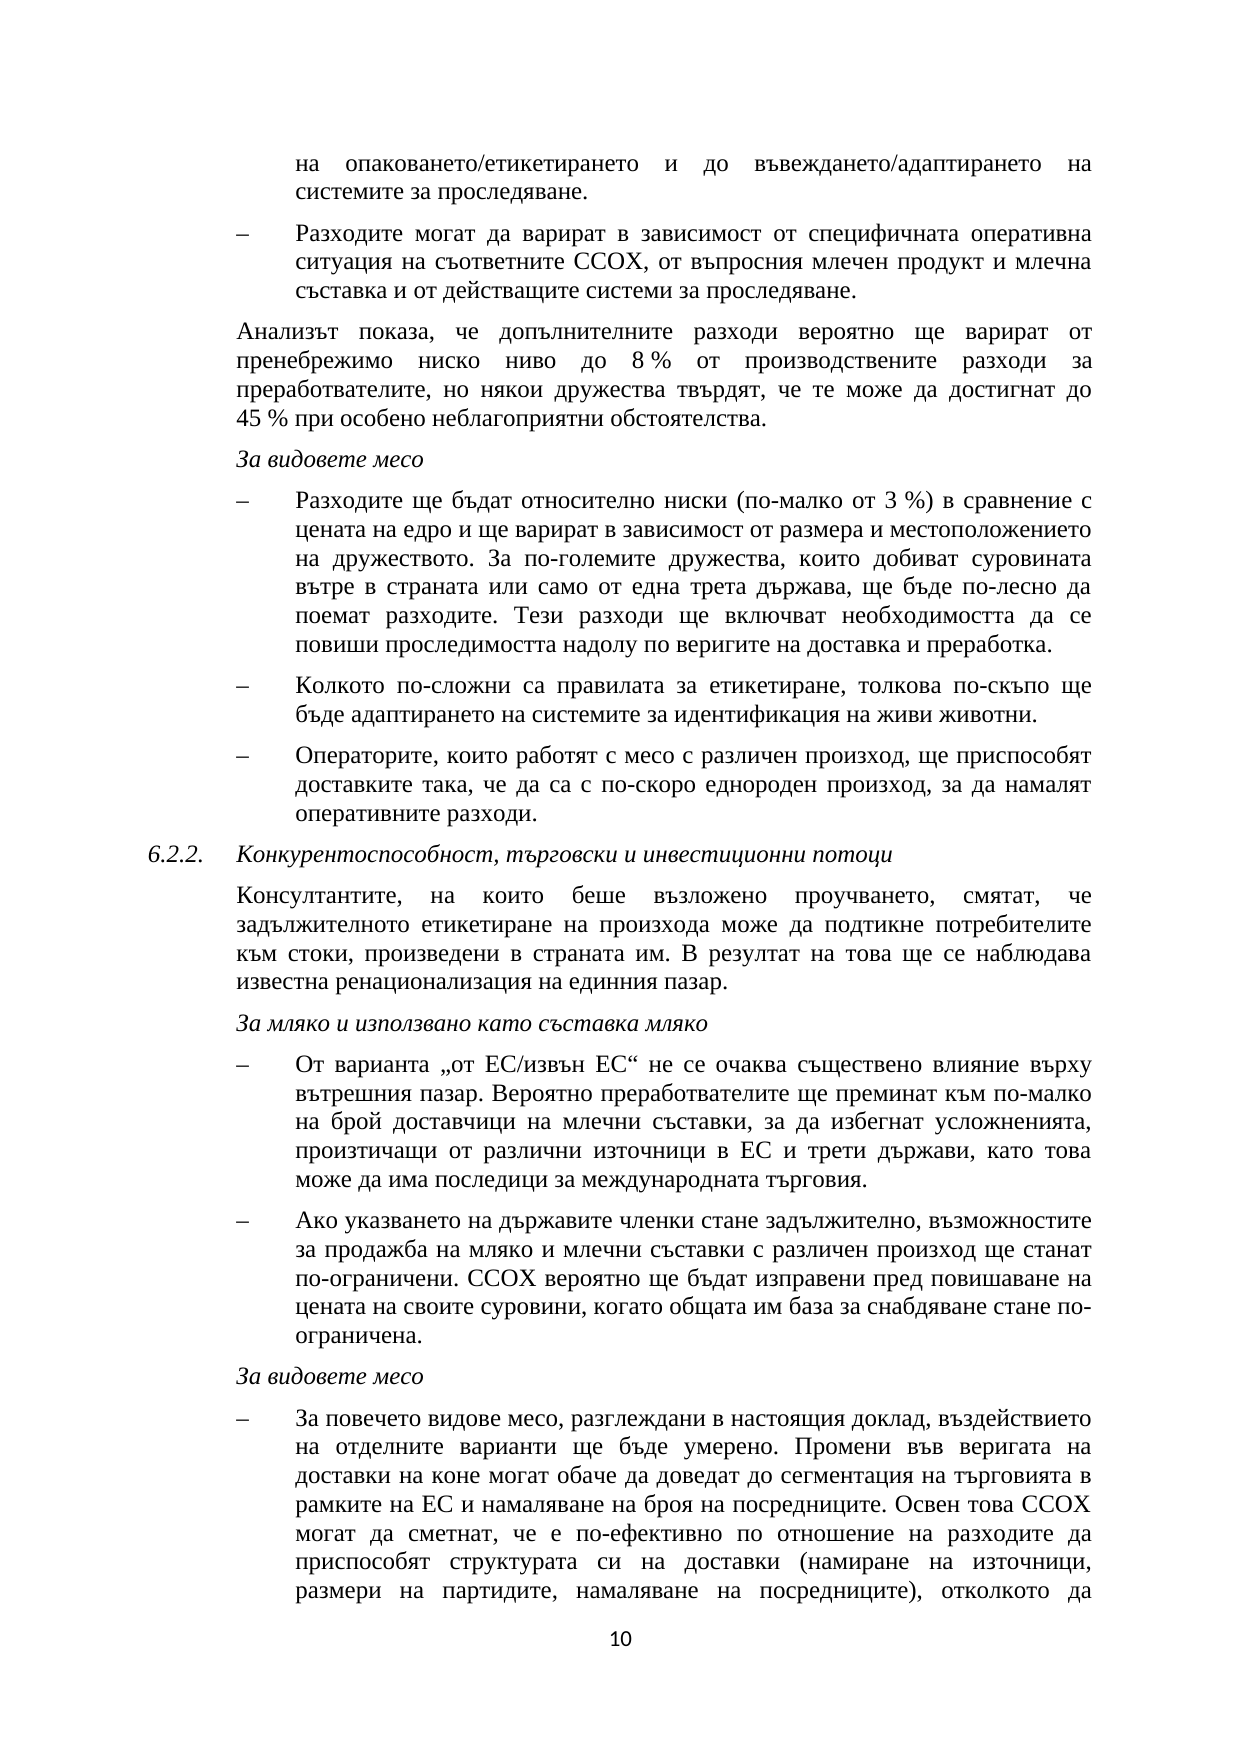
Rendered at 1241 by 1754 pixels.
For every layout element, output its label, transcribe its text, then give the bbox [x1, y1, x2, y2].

text За мляко и използвано като съставка мляко [236, 1008, 1093, 1036]
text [236, 1403, 1093, 1604]
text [236, 148, 1093, 205]
text За видовете месо [236, 1361, 1093, 1390]
text Консултантите, на които беше възложено проучването, смятат, че задължителното етикетиране на произхода може да подтикне потребителите към стоки, произведени в страната им. В резултат на това ще се наблюдава известна ренационализация на единния пазар. [236, 880, 1093, 995]
text Анализът показа, че допълнителните разходи вероятно ще варират от пренебрежимо ниско ниво до 8 % от производствените разходи за преработвателите, но някои дружества твърдят, че те може да достигнат до 45 % при особено неблагоприятни обстоятелства. [236, 316, 1093, 431]
text Ако указването на държавите членки стане задължително, възможностите за продажба на мляко и млечни съставки с различен произход ще станат по-ограничени. ССОХ вероятно ще бъдат изправени пред повишаване на цената на своите суровини, когато общата им база за снабдяване стане по-ограничена. [236, 1205, 1093, 1349]
list За видовете месо [236, 444, 1093, 473]
text Колкото по-сложни са правилата за етикетиране, толкова по-скъпо ще бъде адаптирането на системите за идентификация на живи животни. [236, 670, 1093, 728]
text Разходите могат да варират в зависимост от специфичната оперативна ситуация на съответните ССОХ, от въпросния млечен продукт и млечна съставка и от действащите системи за проследяване. [236, 218, 1093, 304]
subtitle 6.2.2. Конкурентоспособност, търговски и инвестиционни потоци [148, 839, 1093, 868]
text От варианта „от ЕС/извън ЕС“ не се очаква съществено влияние върху вътрешния пазар. Вероятно преработвателите ще преминат към по-малко на брой доставчици на млечни съставки, за да избегнат усложненията, произтичащи от различни източници в ЕС и трети държави, като това може да има последици за международната търговия. [236, 1049, 1093, 1193]
text Операторите, които работят с месо с различен произход, ще приспособят доставките така, че да са с по-скоро еднороден произход, за да намалят оперативните разходи. [236, 740, 1093, 826]
text Разходите ще бъдат относително ниски (по-малко от 3 %) в сравнение с цената на едро и ще варират в зависимост от размера и местоположението на дружеството. За по-големите дружества, които добиват суровината вътре в страната или само от една трета държава, ще бъде по-лесно да поемат разходите. Тези разходи ще включват необходимостта да се повиши проследимостта надолу по веригите на доставка и преработка. [236, 485, 1093, 658]
